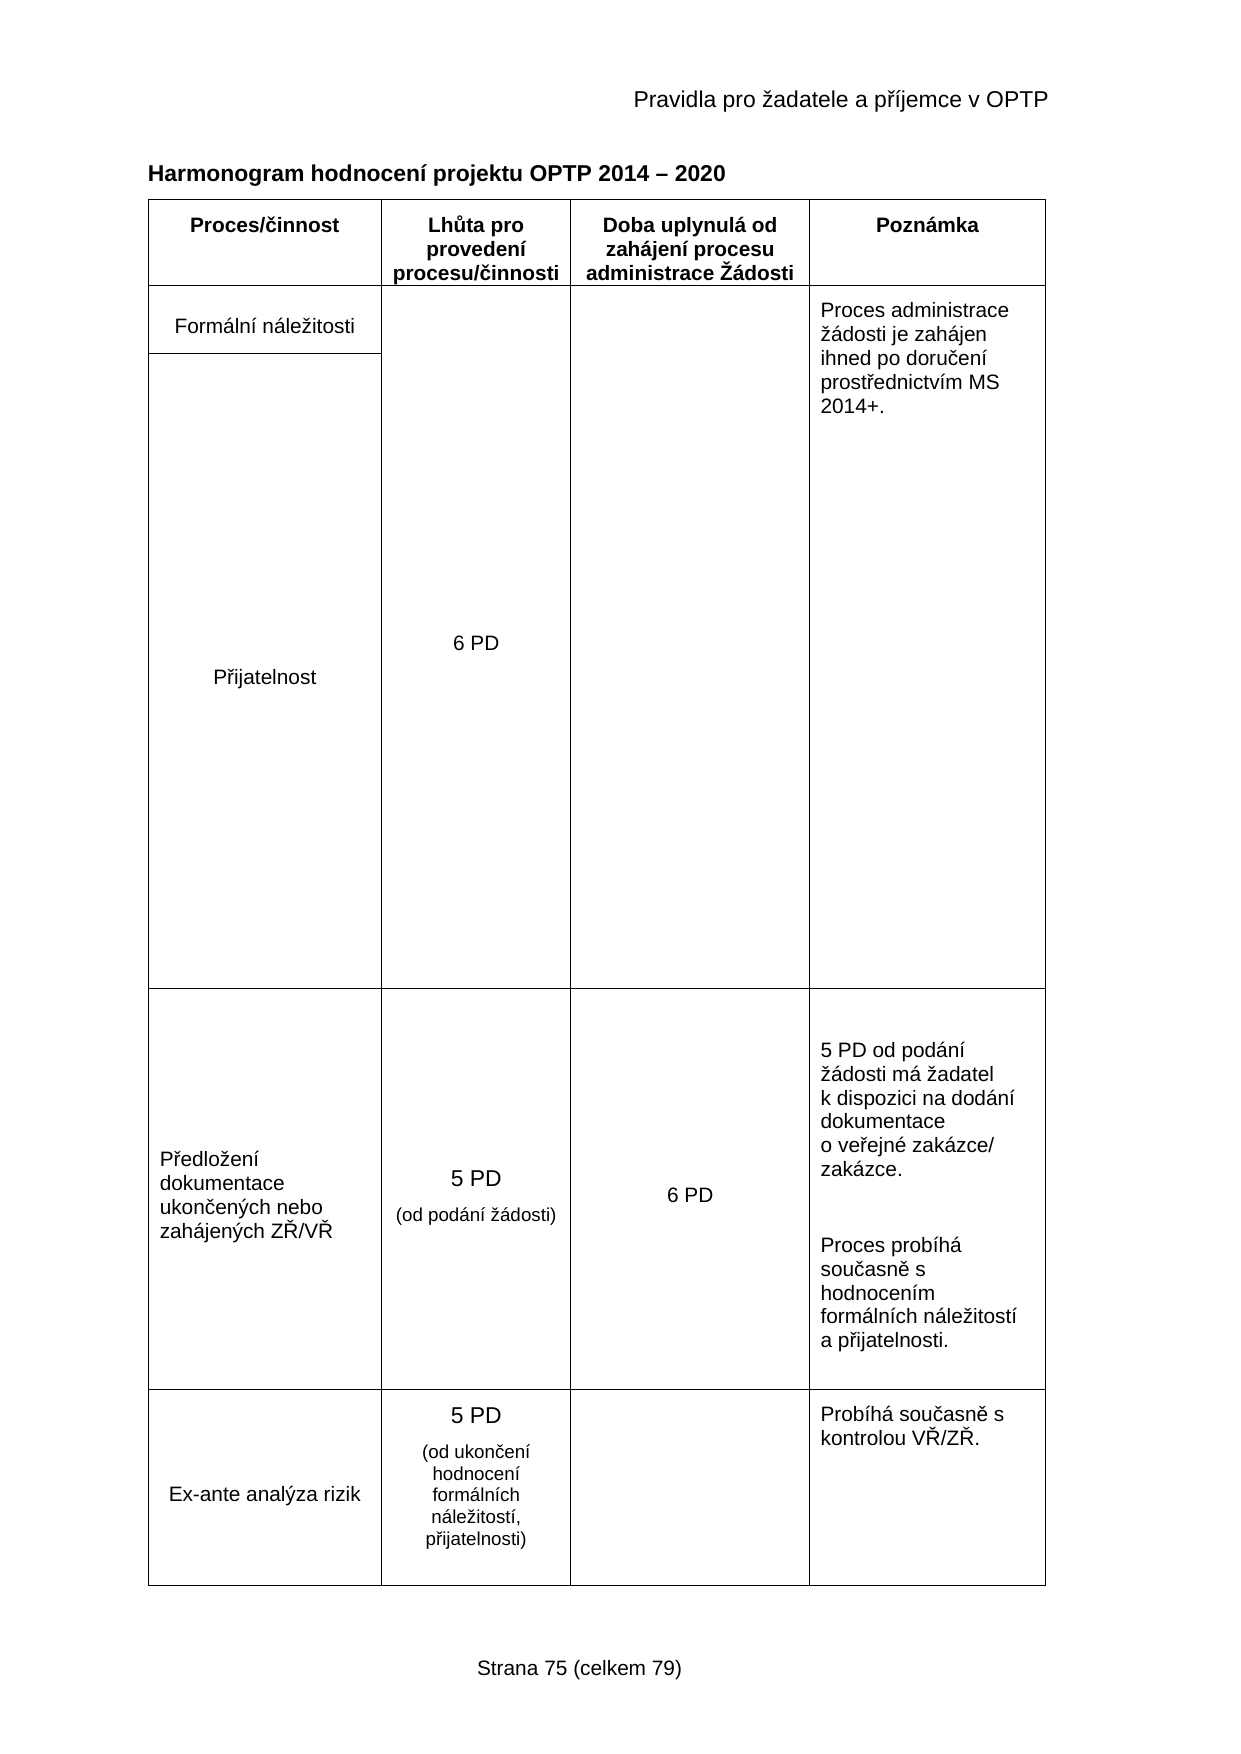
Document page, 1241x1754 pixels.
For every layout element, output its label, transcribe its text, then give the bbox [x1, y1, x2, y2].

table_cell Proces administrace žádosti je zahájen ihned po doručení prostřednictvím MS 2014+. [810, 286, 1045, 987]
table_cell 5 PD od podání žádosti má žadatel k dispozici na dodání dokumentace o veřejné zakázce/ zakázce. Proces probíhá současně s hodnocením formálních náležitostí a přijatelnosti. [810, 989, 1045, 1389]
table_cell Přijatelnost [149, 354, 381, 987]
table_header Lhůta pro provedení procesu/činnosti [382, 200, 570, 284]
table_cell 5 PD (od ukončení hodnocení formálních náležitostí, přijatelnosti) [382, 1390, 570, 1585]
table_header Proces/činnost [149, 200, 381, 284]
table_cell Předložení dokumentace ukončených nebo zahájených ZŘ/VŘ [149, 989, 381, 1389]
table_cell [571, 1390, 809, 1585]
table_header Doba uplynulá od zahájení procesu administrace Žádosti [571, 200, 809, 284]
table_cell [571, 286, 809, 987]
table_header Poznámka [810, 200, 1045, 284]
table_cell 5 PD (od podání žádosti) [382, 989, 570, 1389]
table_cell Probíhá současně s kontrolou VŘ/ZŘ. [810, 1390, 1045, 1585]
table_cell 6 PD [571, 989, 809, 1389]
table_cell 6 PD [382, 286, 570, 987]
table_cell Ex-ante analýza rizik [149, 1390, 381, 1585]
text Harmonogram hodnocení projektu OPTP 2014 – 2020 [148, 160, 1048, 187]
table_cell Formální náležitosti [149, 286, 381, 353]
